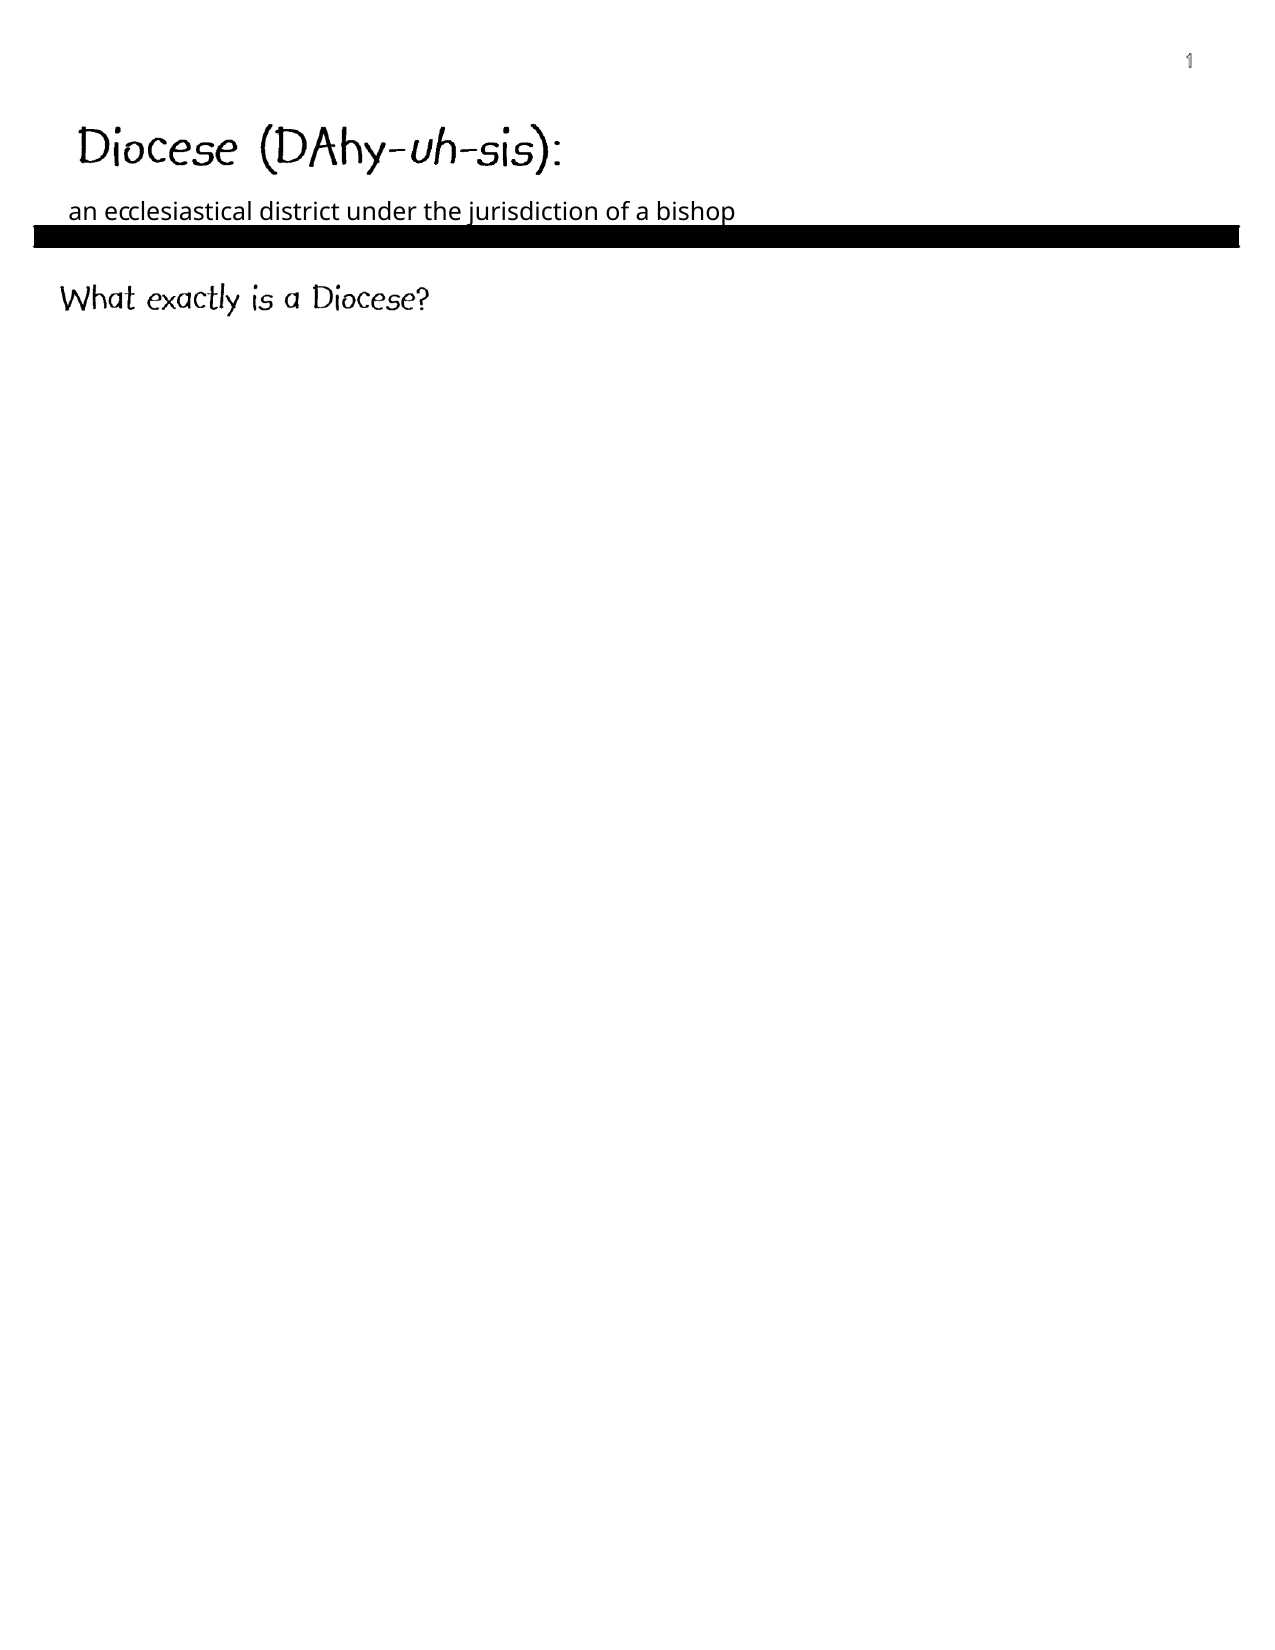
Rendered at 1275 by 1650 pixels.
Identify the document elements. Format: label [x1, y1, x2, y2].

picture [609, 208, 616, 218]
picture [709, 208, 716, 218]
picture [659, 208, 667, 218]
picture [365, 208, 372, 220]
picture [724, 208, 732, 218]
picture [523, 208, 530, 218]
picture [76, 114, 615, 178]
picture [86, 208, 93, 220]
picture [68, 187, 980, 220]
picture [381, 208, 388, 218]
picture [436, 208, 443, 220]
picture [693, 208, 700, 220]
picture [572, 208, 579, 218]
picture [263, 208, 270, 218]
picture [59, 276, 444, 318]
picture [587, 208, 594, 220]
